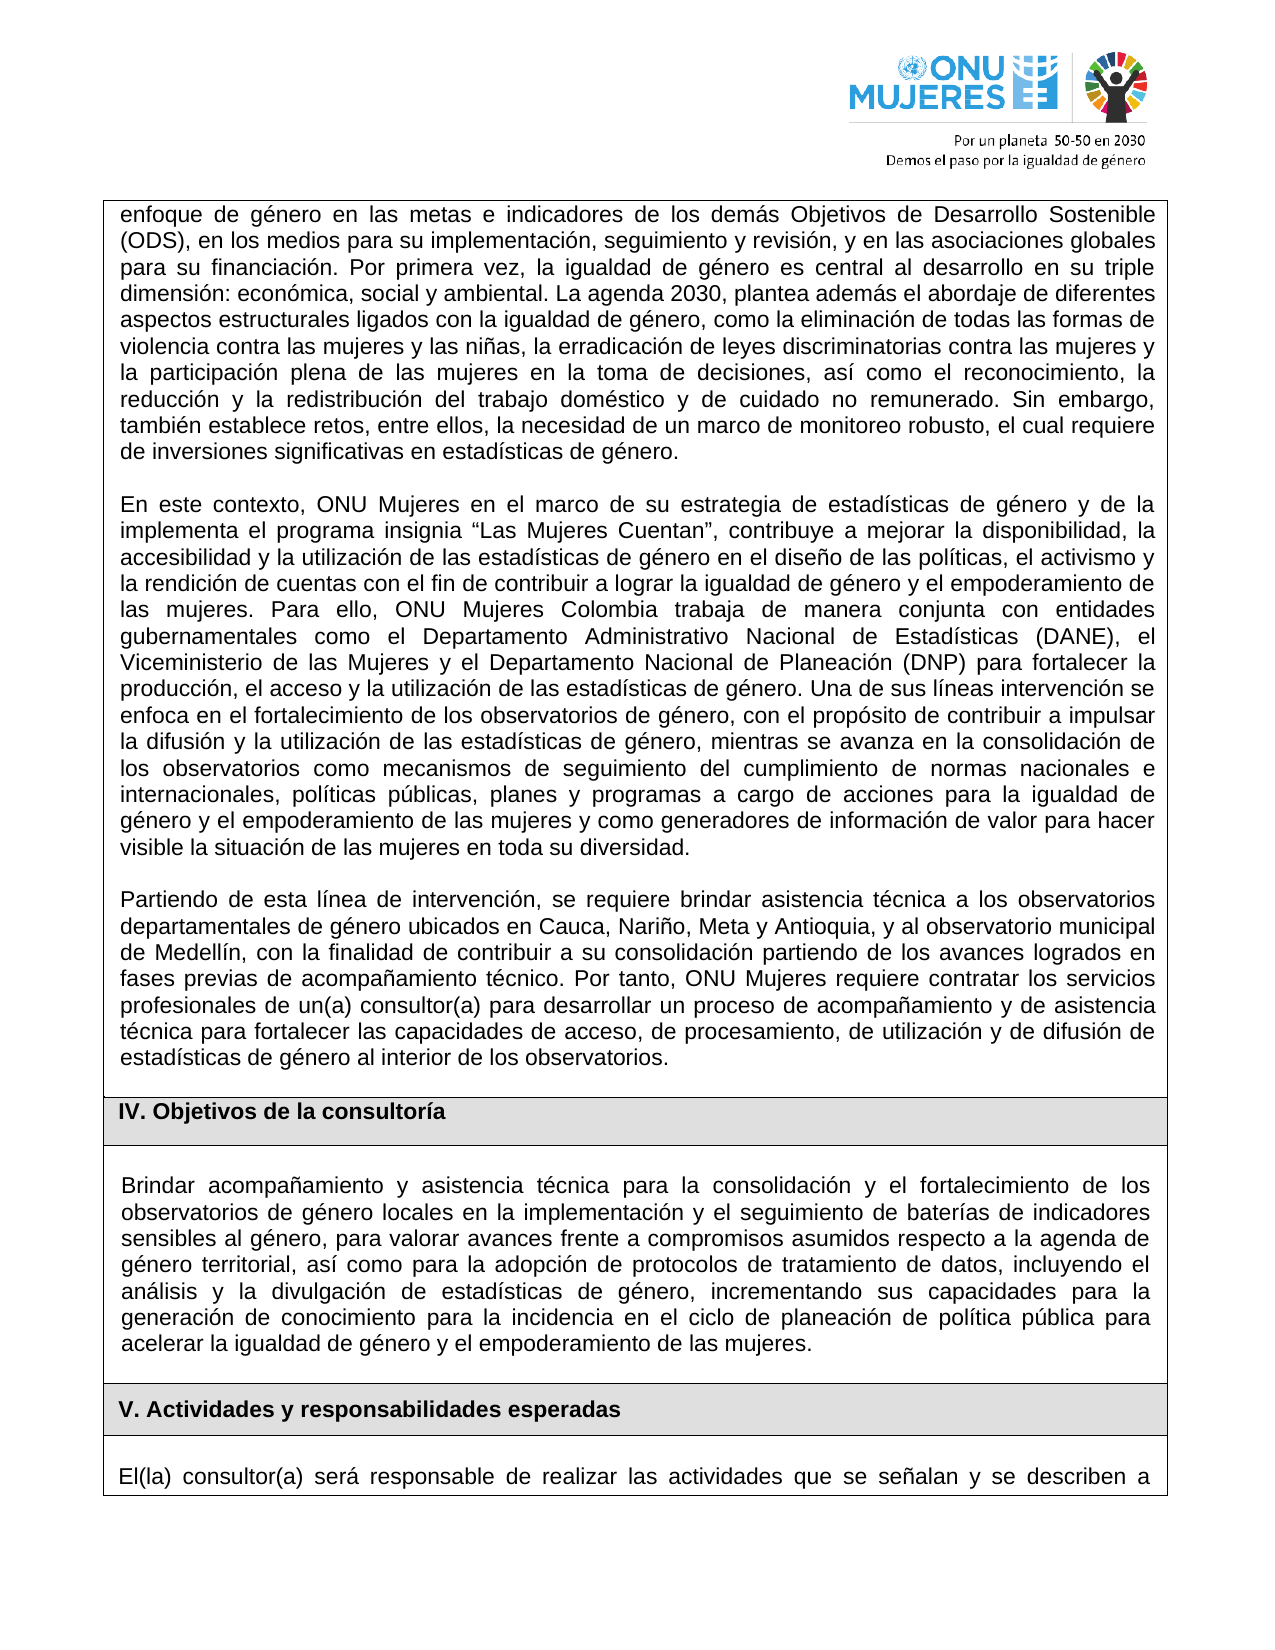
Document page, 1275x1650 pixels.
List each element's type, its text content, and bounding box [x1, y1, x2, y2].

picture [849, 52, 1147, 123]
table_cell Brindar acompañamiento y asistencia técnica para la consolidación y el fortalecimiento de los observatorios de género locales en la implementación y el seguimiento de baterías de indicadores sensibles al género, para valorar avances frente a compromisos asumidos respecto a la agenda de género territorial, así como para la adopción de protocolos de tratamiento de datos, incluyendo el análisis y la divulgación de estadísticas de género, incrementando sus capacidades para la generación de conocimiento para la incidencia en el ciclo de planeación de política pública para acelerar la igualdad de género y el empoderamiento de las mujeres. [104, 1146, 1167, 1383]
table_cell V. Actividades y responsabilidades esperadas [104, 1384, 1167, 1435]
table_cell IV. Objetivos de la consultoría [104, 1098, 1167, 1145]
picture [887, 134, 1145, 169]
